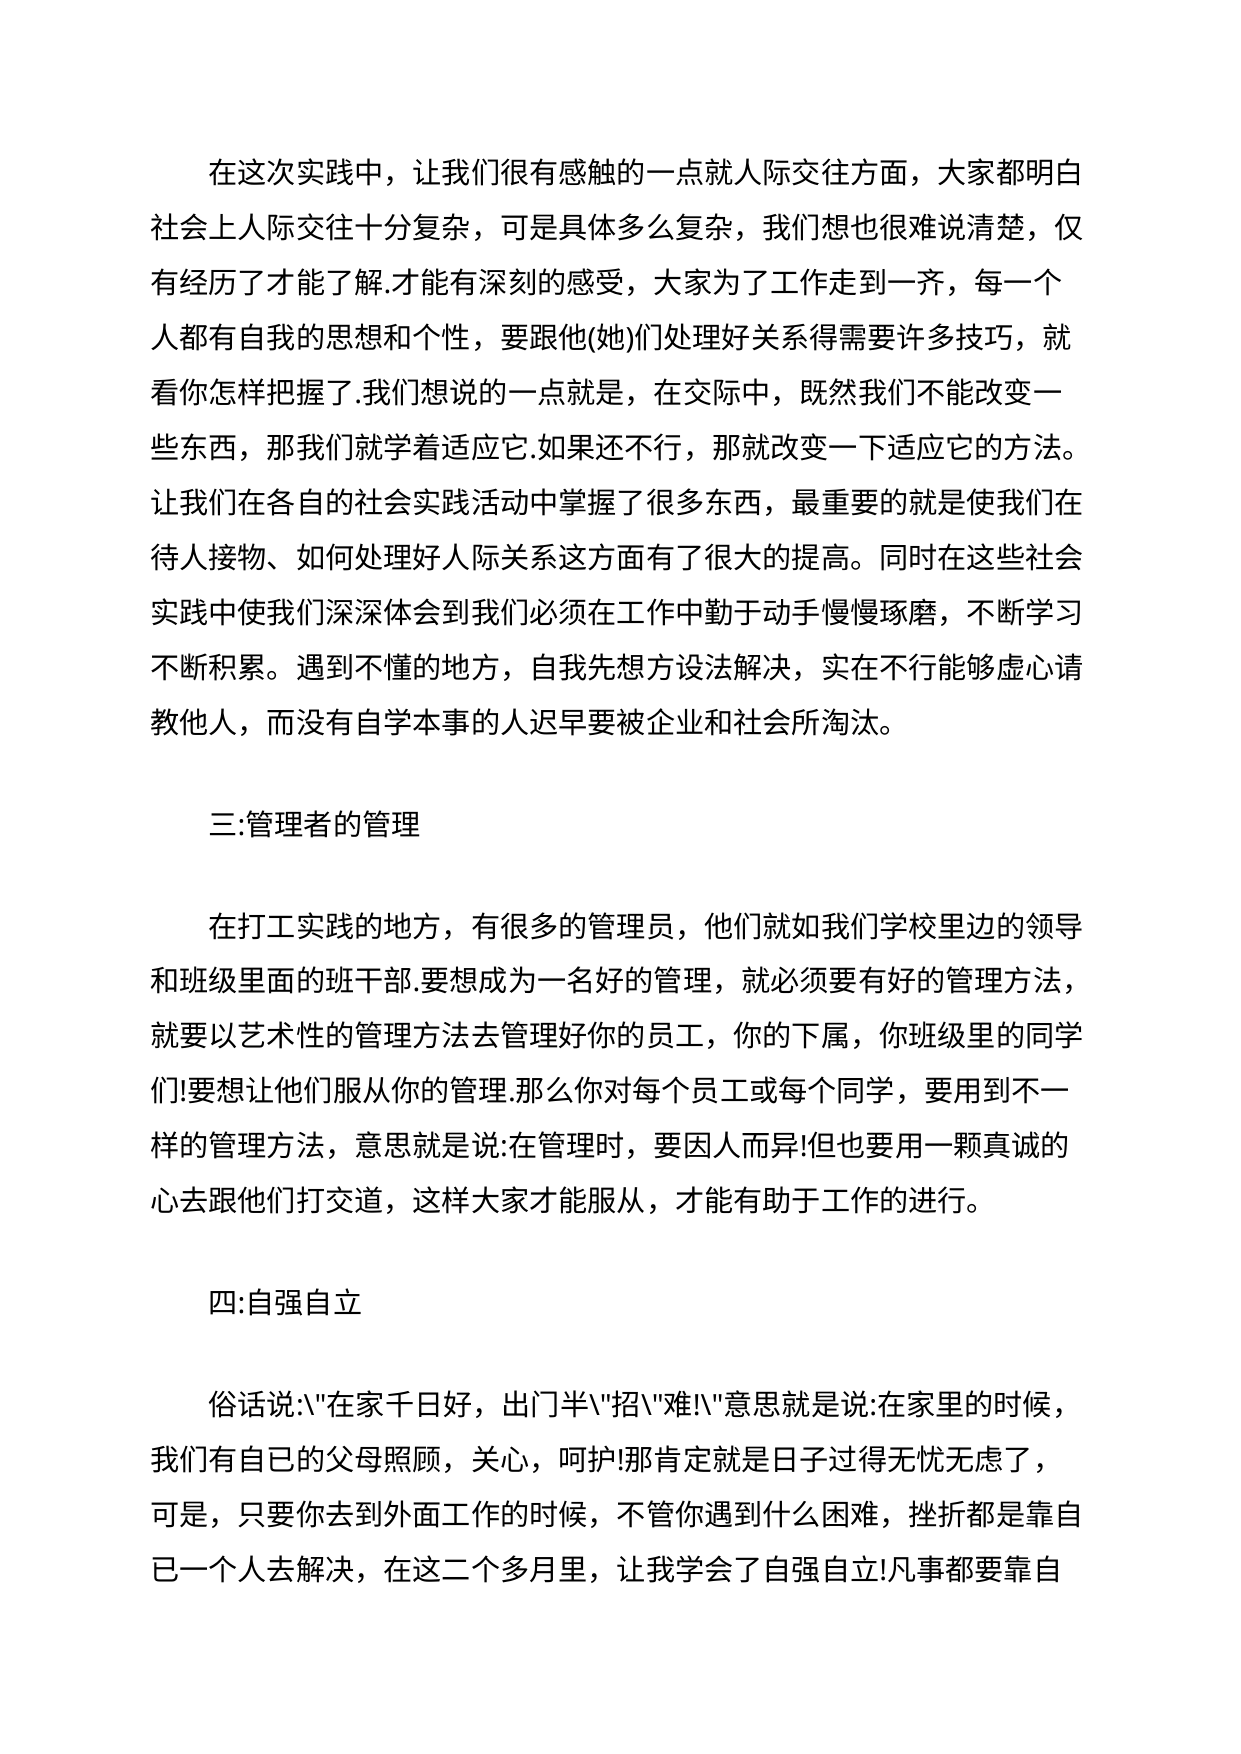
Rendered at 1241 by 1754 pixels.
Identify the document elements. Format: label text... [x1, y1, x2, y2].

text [150, 1382, 1090, 1589]
text 在打工实践的地方，有很多的管理员，他们就如我们学校里边的领导和班级里面的班干部.要想成为一名好的管理，就必须要有好的管理方法，就要以艺术性的管理方法去管理好你的员工，你的下属，你班级里的同学们!要想让他们服从你的管理.那么你对每个员工或每个同学，要用到不一样的管理方法，意思就是说:在管理时，要因人而异!但也要用一颗真诚的心去跟他们打交道，这样大家才能服从，才能有助于工作的进行。 [150, 903, 1090, 1220]
text 在这次实践中，让我们很有感触的一点就人际交往方面，大家都明白社会上人际交往十分复杂，可是具体多么复杂，我们想也很难说清楚，仅有经历了才能了解.才能有深刻的感受，大家为了工作走到一齐，每一个人都有自我的思想和个性，要跟他(她)们处理好关系得需要许多技巧，就看你怎样把握了.我们想说的一点就是，在交际中，既然我们不能改变一些东西，那我们就学着适应它.如果还不行，那就改变一下适应它的方法。让我们在各自的社会实践活动中掌握了很多东西，最重要的就是使我们在待人接物、如何处理好人际关系这方面有了很大的提高。同时在这些社会实践中使我们深深体会到我们必须在工作中勤于动手慢慢琢磨，不断学习不断积累。遇到不懂的地方，自我先想方设法解决，实在不行能够虚心请教他人，而没有自学本事的人迟早要被企业和社会所淘汰。 [150, 150, 1090, 742]
text 三:管理者的管理 [150, 801, 1090, 843]
text 四:自强自立 [150, 1280, 1090, 1322]
